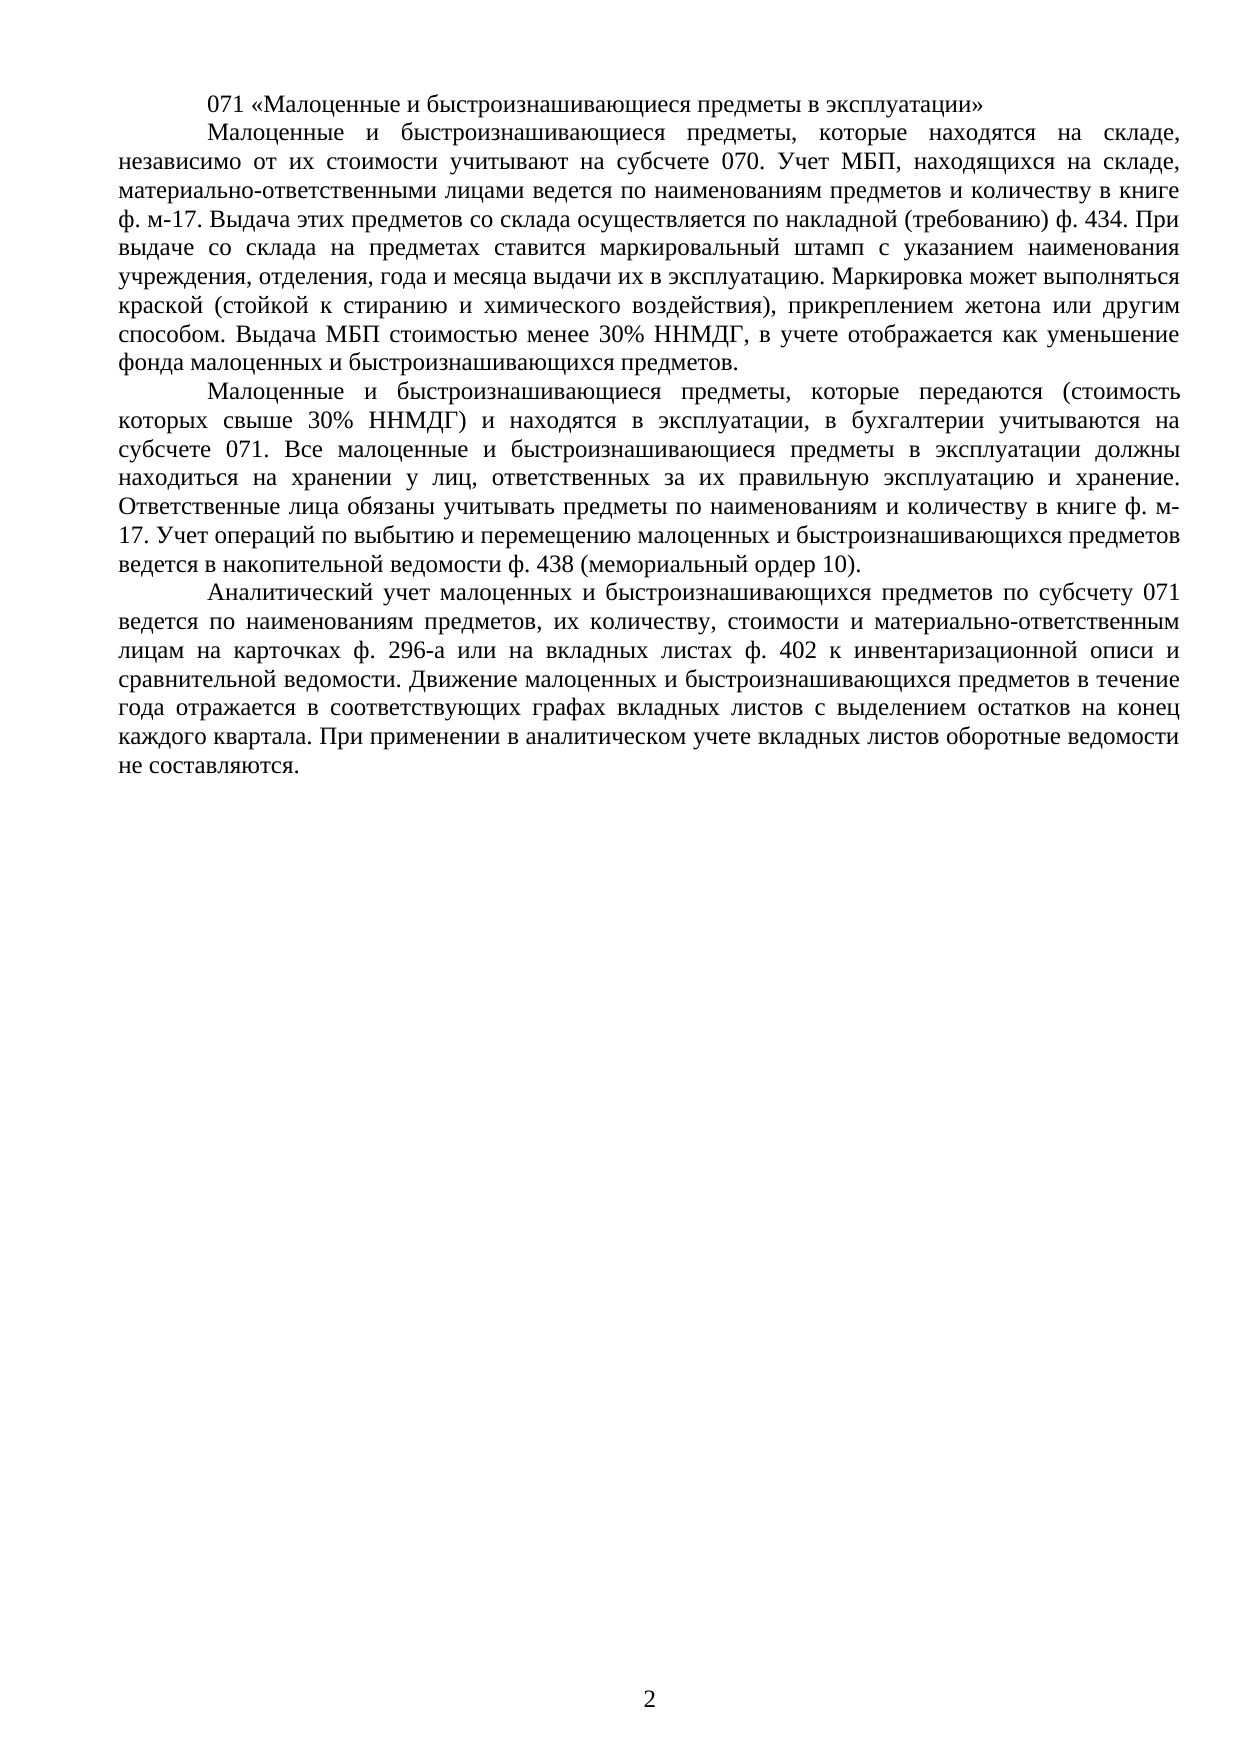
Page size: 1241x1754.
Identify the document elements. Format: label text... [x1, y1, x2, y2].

text Малоценные и быстроизнашивающиеся предметы, которые передаются (стоимость которых свыше 30% ННМДГ) и находятся в эксплуатации, в бухгалтерии учитываются на субсчете 071. Все малоценные и быстроизнашивающиеся предметы в эксплуатации должны находиться на хранении у лиц, ответственных за их правильную эксплуатацию и хранение. Ответственные лица обязаны учитывать предметы по наименованиям и количеству в книге ф. м-17. Учет операций по выбытию и перемещению малоценных и быстроизнашивающихся предметов ведется в накопительной ведомости ф. 438 (мемориальный ордер 10). [118, 376, 1181, 577]
text 071 «Малоценные и быстроизнашивающиеся предметы в эксплуатации» [118, 89, 1181, 117]
text Аналитический учет малоценных и быстроизнашивающихся предметов по субсчету 071 ведется по наименованиям предметов, их количеству, стоимости и материально-ответственным лицам на карточках ф. 296-а или на вкладных листах ф. 402 к инвентаризационной описи и сравнительной ведомости. Движение малоценных и быстроизнашивающихся предметов в течение года отражается в соответствующих графах вкладных листов с выделением остатков на конец каждого квартала. При применении в аналитическом учете вкладных листов оборотные ведомости не составляются. [118, 577, 1181, 779]
text Малоценные и быстроизнашивающиеся предметы, которые находятся на складе, независимо от их стоимости учитывают на субсчете 070. Учет МБП, находящихся на складе, материально-ответственными лицами ведется по наименованиям предметов и количеству в книге ф. м-17. Выдача этих предметов со склада осуществляется по накладной (требованию) ф. 434. При выдаче со склада на предметах ставится маркировальный штамп с указанием наименования учреждения, отделения, года и месяца выдачи их в эксплуатацию. Маркировка может выполняться краской (стойкой к стиранию и химического воздействия), прикреплением жетона или другим способом. Выдача МБП стоимостью менее 30% ННМДГ, в учете отображается как уменьшение фонда малоценных и быстроизнашивающихся предметов. [118, 117, 1181, 376]
